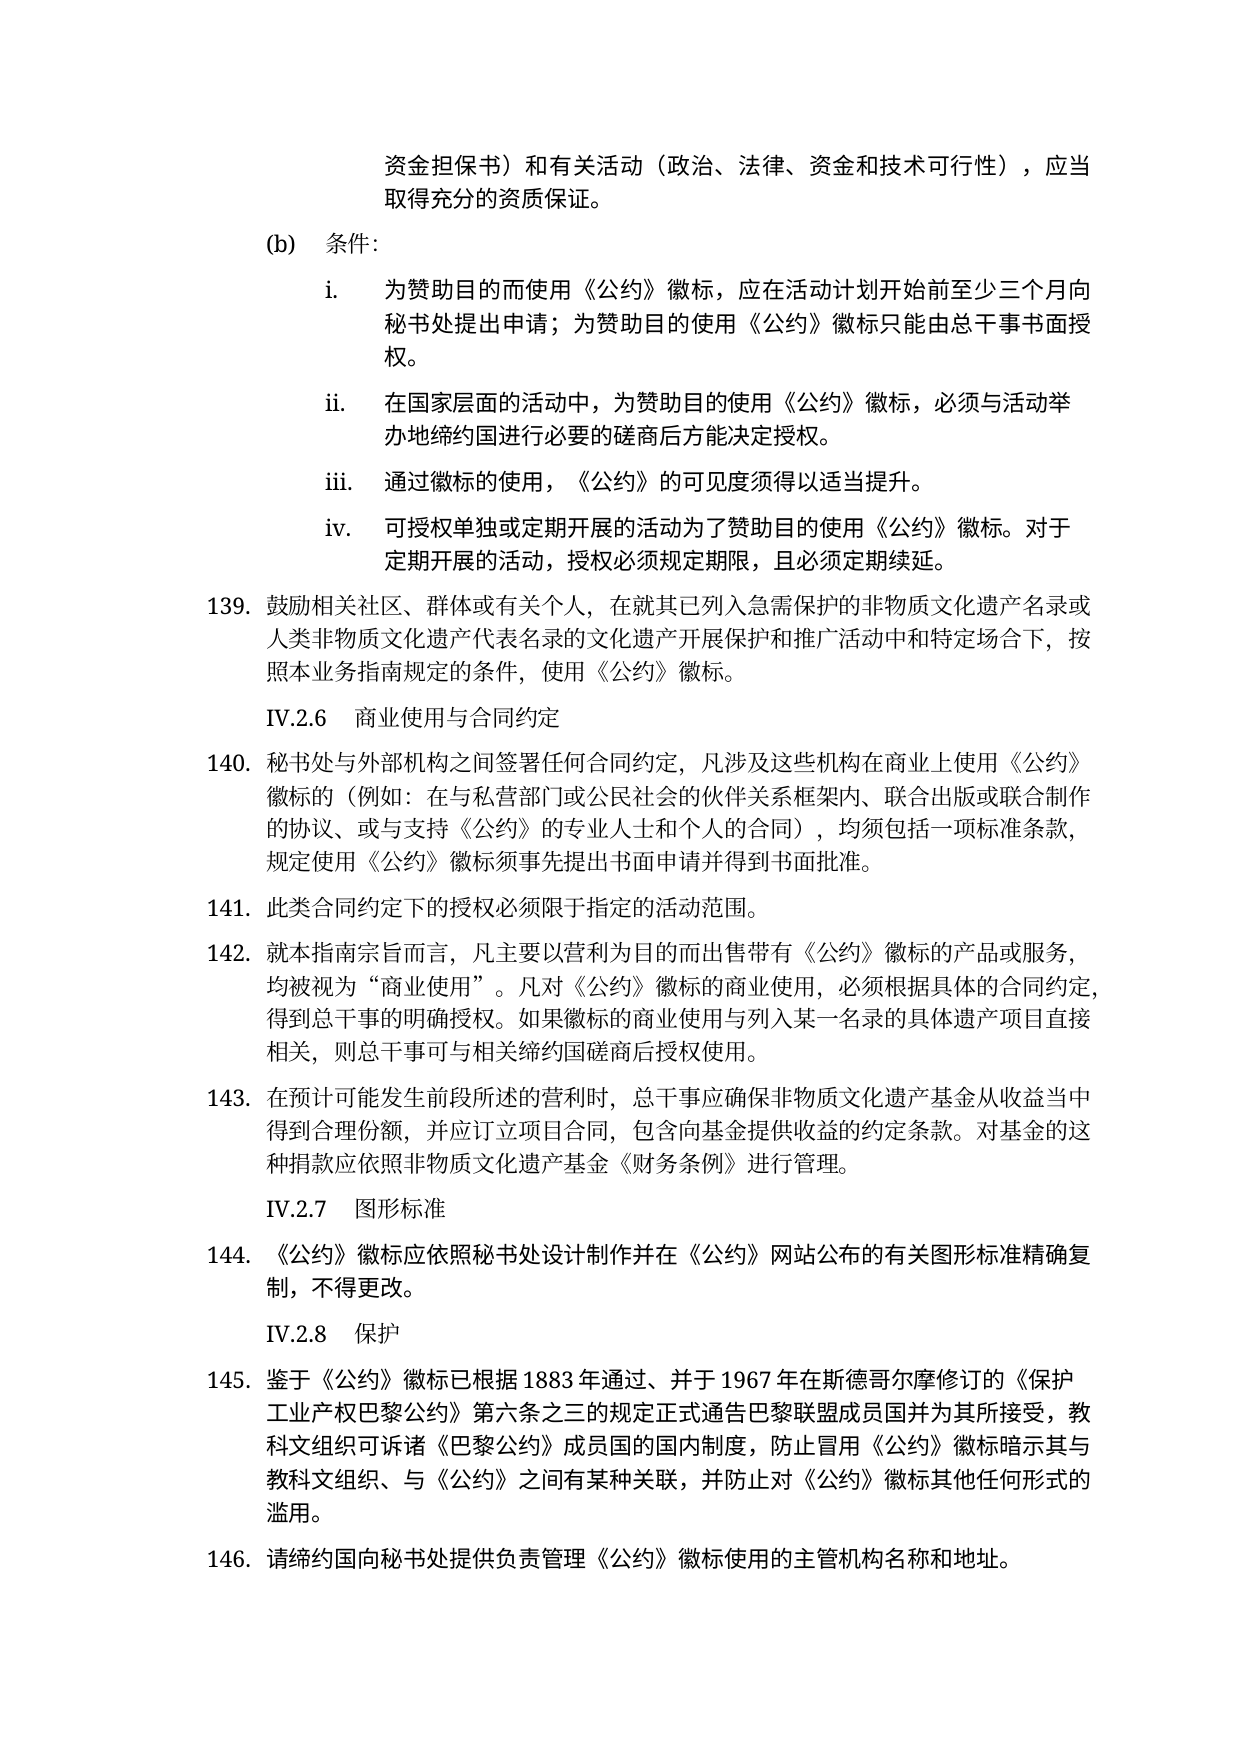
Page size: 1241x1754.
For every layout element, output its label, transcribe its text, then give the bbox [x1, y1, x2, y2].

text 145. 鉴于《公约》徽标已根据1883年通过、并于1967年在斯德哥尔摩修订的《保护工业产权巴黎公约》第六条之三的规定正式通告巴黎联盟成员国并为其所接受，教科文组织可诉诸《巴黎公约》成员国的国内制度，防止冒用《公约》徽标暗示其与教科文组织、与《公约》之间有某种关联，并防止对《公约》徽标其他任何形式的滥用。 [207, 1362, 1093, 1528]
text ii. 在国家层面的活动中，为赞助目的使用《公约》徽标，必须与活动举办地缔约国进行必要的磋商后方能决定授权。 [325, 384, 1093, 451]
title IV.2.8 保护 [266, 1316, 1093, 1349]
text (b) 条件： [266, 227, 1093, 260]
text 139. 鼓励相关社区、群体或有关个人，在就其已列入急需保护的非物质文化遗产名录或人类非物质文化遗产代表名录的文化遗产开展保护和推广活动中和特定场合下，按照本业务指南规定的条件，使用《公约》徽标。 [207, 588, 1093, 687]
title IV.2.6 商业使用与合同约定 [266, 700, 1093, 733]
text 143. 在预计可能发生前段所述的营利时，总干事应确保非物质文化遗产基金从收益当中得到合理份额，并应订立项目合同，包含向基金提供收益的约定条款。对基金的这种捐款应依照非物质文化遗产基金《财务条例》进行管理。 [207, 1080, 1093, 1179]
text iii. 通过徽标的使用，《公约》的可见度须得以适当提升。 [325, 463, 1093, 497]
text 141. 此类合同约定下的授权必须限于指定的活动范围。 [207, 890, 1093, 923]
text 142. 就本指南宗旨而言，凡主要以营利为目的而出售带有《公约》徽标的产品或服务，均被视为“商业使用”。凡对《公约》徽标的商业使用，必须根据具体的合同约定，得到总干事的明确授权。如果徽标的商业使用与列入某一名录的具体遗产项目直接相关，则总干事可与相关缔约国磋商后授权使用。 [207, 936, 1093, 1067]
text i. 为赞助目的而使用《公约》徽标，应在活动计划开始前至少三个月向秘书处提出申请；为赞助目的使用《公约》徽标只能由总干事书面授权。 [325, 272, 1093, 372]
title IV.2.7 图形标准 [266, 1191, 1093, 1224]
text 144. 《公约》徽标应依照秘书处设计制作并在《公约》网站公布的有关图形标准精确复制，不得更改。 [207, 1237, 1093, 1303]
text 140. 秘书处与外部机构之间签署任何合同约定，凡涉及这些机构在商业上使用《公约》徽标的（例如：在与私营部门或公民社会的伙伴关系框架内、联合出版或联合制作的协议、或与支持《公约》的专业人士和个人的合同），均须包括一项标准条款，规定使用《公约》徽标须事先提出书面申请并得到书面批准。 [207, 746, 1093, 877]
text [325, 148, 1093, 214]
text iv. 可授权单独或定期开展的活动为了赞助目的使用《公约》徽标。对于定期开展的活动，授权必须规定期限，且必须定期续延。 [325, 509, 1093, 576]
text 146. 请缔约国向秘书处提供负责管理《公约》徽标使用的主管机构名称和地址。 [207, 1540, 1093, 1574]
